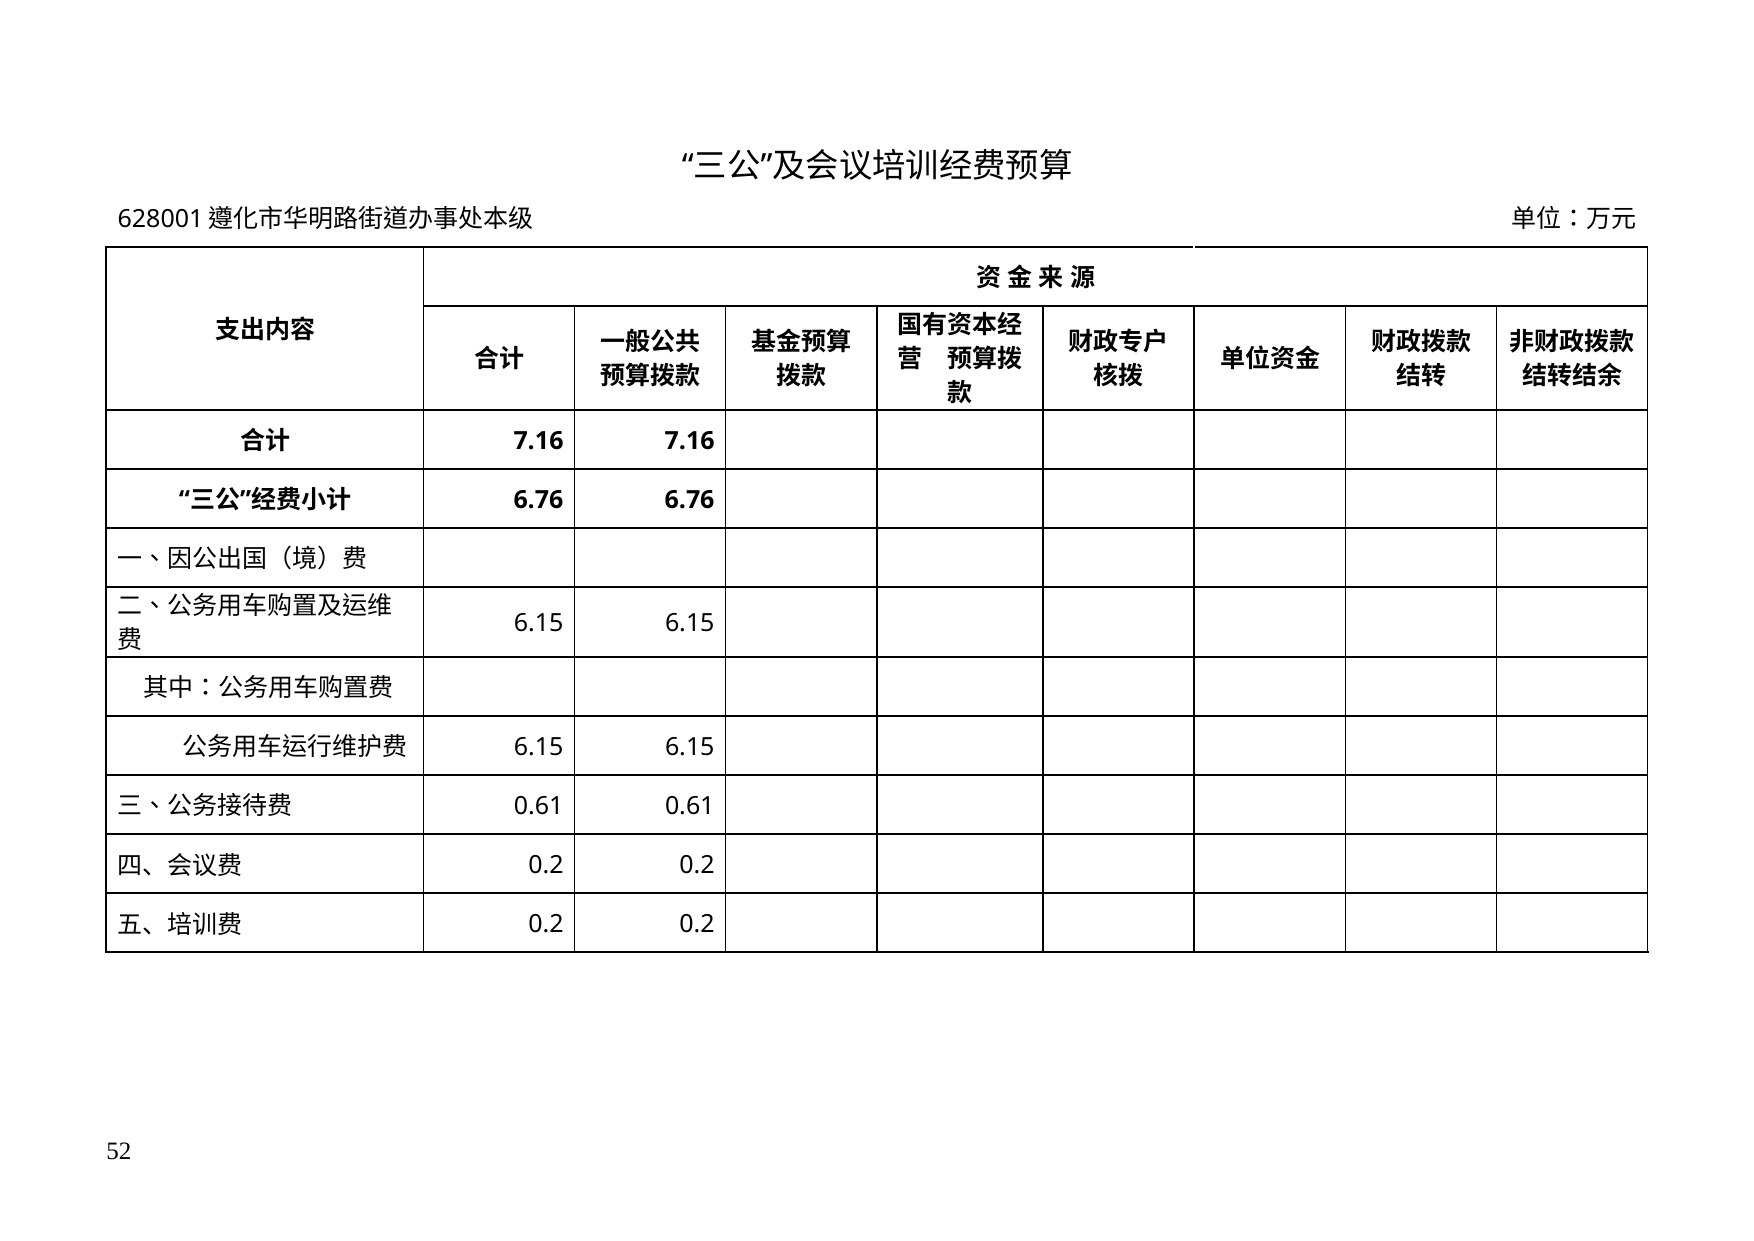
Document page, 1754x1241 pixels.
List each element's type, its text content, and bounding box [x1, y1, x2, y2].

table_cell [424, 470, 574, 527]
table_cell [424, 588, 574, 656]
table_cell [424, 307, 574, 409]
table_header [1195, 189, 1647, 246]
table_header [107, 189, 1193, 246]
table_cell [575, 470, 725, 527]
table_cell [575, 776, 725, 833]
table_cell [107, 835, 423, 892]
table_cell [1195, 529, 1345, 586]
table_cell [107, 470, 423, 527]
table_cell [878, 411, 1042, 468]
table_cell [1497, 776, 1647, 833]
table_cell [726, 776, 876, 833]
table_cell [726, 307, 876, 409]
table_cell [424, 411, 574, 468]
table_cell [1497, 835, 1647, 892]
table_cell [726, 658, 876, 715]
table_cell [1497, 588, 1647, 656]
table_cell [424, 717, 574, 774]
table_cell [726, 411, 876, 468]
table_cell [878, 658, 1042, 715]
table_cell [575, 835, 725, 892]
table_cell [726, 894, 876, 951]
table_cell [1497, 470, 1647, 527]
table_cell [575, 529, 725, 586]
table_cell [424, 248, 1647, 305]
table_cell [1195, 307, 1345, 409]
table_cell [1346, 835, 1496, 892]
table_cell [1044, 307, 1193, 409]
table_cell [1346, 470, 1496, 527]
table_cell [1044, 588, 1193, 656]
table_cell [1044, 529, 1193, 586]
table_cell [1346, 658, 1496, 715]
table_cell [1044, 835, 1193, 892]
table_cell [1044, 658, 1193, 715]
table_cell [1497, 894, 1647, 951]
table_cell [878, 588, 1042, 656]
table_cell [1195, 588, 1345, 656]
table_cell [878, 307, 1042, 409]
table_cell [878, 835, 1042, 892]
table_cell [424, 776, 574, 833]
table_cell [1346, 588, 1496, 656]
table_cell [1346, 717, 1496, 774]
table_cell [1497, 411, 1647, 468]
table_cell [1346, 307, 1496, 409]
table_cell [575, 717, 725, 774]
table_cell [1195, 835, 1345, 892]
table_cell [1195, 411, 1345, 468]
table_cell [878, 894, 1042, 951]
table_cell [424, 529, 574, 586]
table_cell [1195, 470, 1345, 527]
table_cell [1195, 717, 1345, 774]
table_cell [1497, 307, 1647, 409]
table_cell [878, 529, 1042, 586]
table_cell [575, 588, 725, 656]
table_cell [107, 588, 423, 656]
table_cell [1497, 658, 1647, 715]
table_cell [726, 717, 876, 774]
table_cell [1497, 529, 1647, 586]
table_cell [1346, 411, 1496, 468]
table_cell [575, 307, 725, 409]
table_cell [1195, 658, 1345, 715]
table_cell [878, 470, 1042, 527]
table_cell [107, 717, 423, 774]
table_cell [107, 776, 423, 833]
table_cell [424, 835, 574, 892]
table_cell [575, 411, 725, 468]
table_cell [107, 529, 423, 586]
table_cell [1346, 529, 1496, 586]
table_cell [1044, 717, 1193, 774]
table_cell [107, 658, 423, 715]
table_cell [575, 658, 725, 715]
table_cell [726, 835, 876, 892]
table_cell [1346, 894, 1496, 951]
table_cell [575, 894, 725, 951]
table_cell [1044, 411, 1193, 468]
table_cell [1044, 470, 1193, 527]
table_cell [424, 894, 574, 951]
text “三公”及会议培训经费预算 [106, 142, 1648, 187]
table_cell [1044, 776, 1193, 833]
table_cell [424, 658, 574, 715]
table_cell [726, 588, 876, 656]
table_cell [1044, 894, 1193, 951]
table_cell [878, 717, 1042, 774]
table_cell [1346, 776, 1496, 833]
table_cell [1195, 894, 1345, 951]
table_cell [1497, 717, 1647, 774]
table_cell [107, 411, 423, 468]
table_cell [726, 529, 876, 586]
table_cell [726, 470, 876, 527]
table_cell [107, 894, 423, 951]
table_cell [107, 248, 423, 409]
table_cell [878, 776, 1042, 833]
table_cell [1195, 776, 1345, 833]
